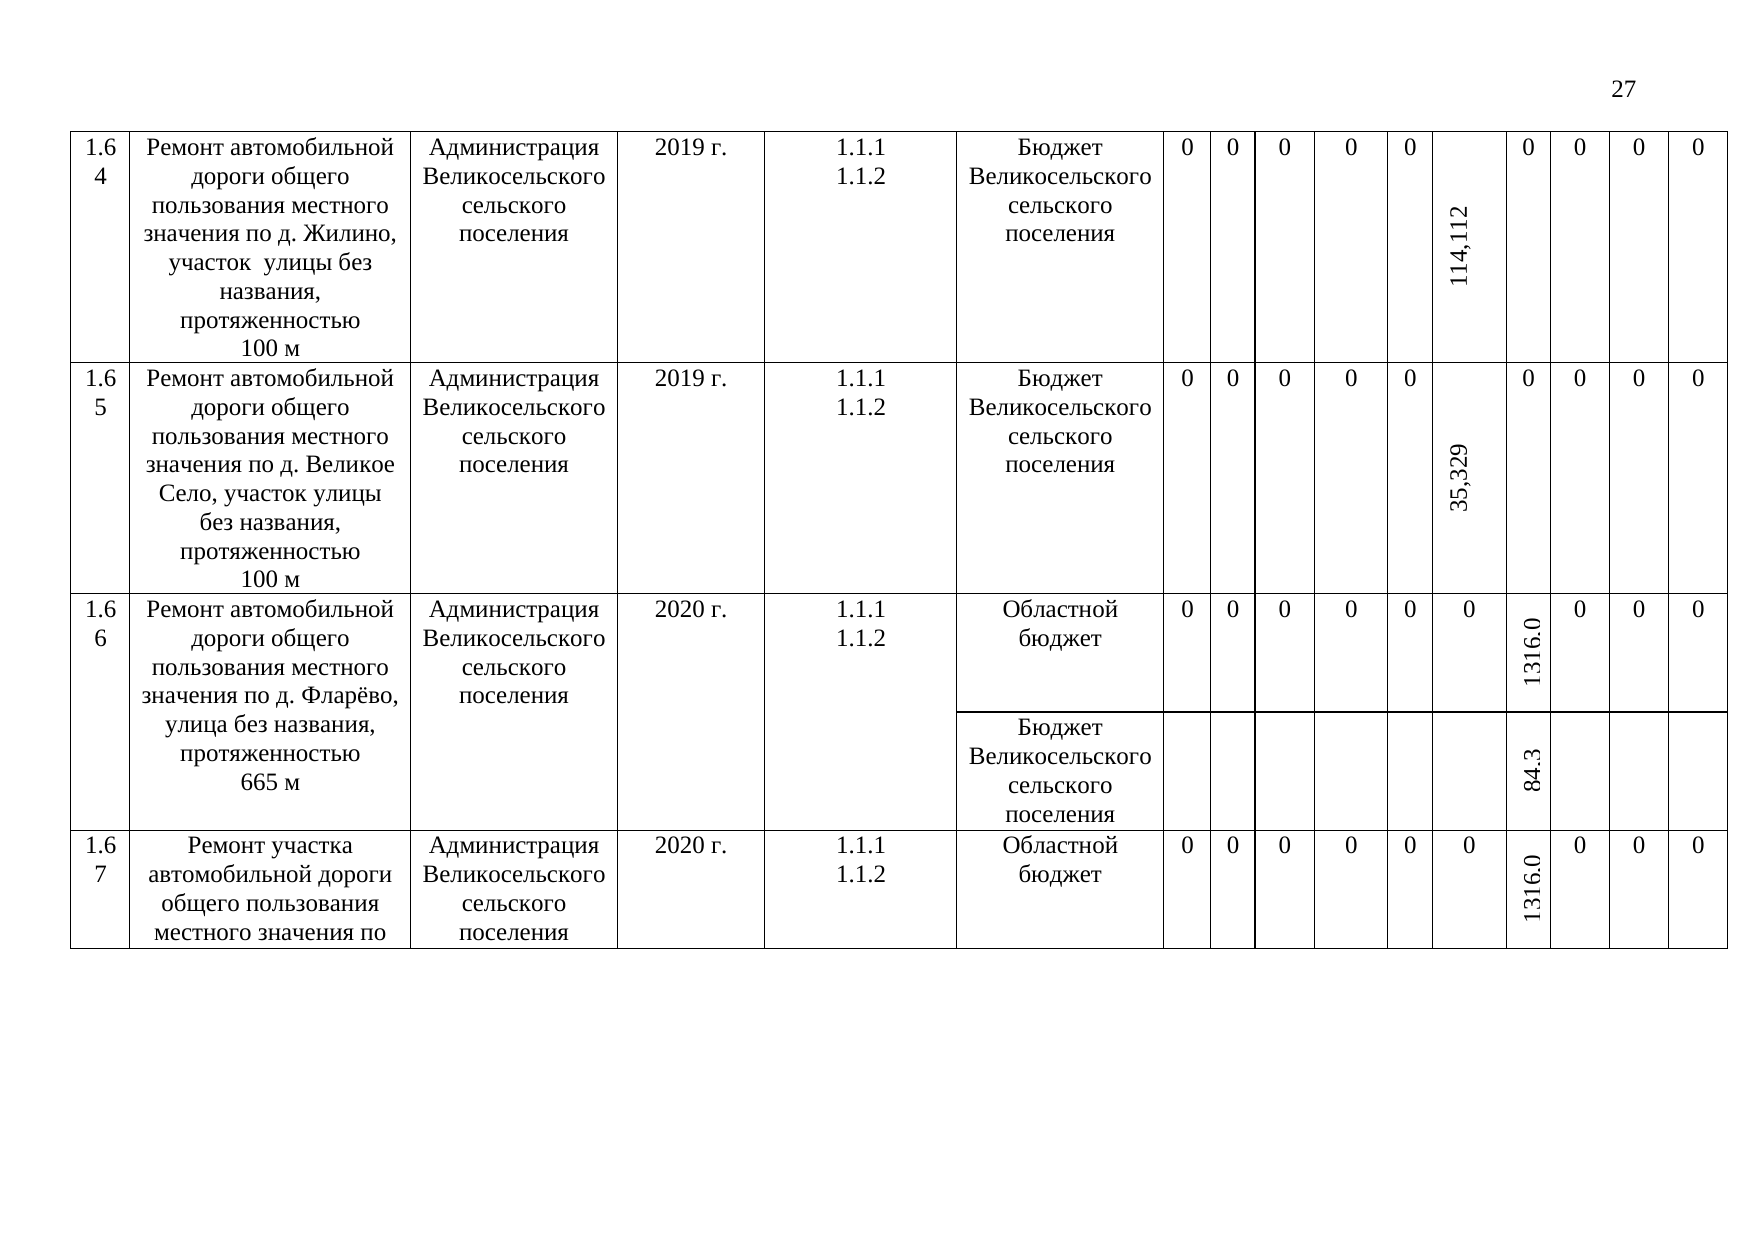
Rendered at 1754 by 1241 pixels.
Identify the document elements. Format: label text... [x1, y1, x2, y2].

table_cell 1.64 [71, 132, 129, 362]
table_cell Администрация Великосельского сельского поселения [411, 594, 617, 829]
table_cell Ремонт автомобильной дороги общего пользования местного значения по д. Великое Село, участок улицы без названия, протяженностью 100 м [130, 363, 410, 593]
table_cell 0 [1433, 831, 1506, 948]
table_cell 0 [1315, 594, 1387, 711]
table_cell 0 [1610, 594, 1668, 711]
table_cell 0 [1388, 363, 1432, 593]
table_cell [1669, 713, 1727, 829]
table_cell 0 [1211, 831, 1254, 948]
table_cell Бюджет Великосельского сельского поселения [957, 363, 1163, 593]
table_cell 0 [1211, 132, 1254, 362]
table_cell 0 [1669, 831, 1727, 948]
table_cell 0 [1315, 132, 1387, 362]
table_cell 1.1.1 1.1.2 [765, 132, 956, 362]
table_cell 0 [1433, 594, 1506, 711]
table_cell 0 [1551, 594, 1609, 711]
table_cell 1.1.1 1.1.2 [765, 363, 956, 593]
table_cell 0 [1388, 594, 1432, 711]
table_cell 2019 г. [618, 132, 764, 362]
table_cell 1.1.1 1.1.2 [765, 594, 956, 829]
table_cell [1433, 713, 1506, 829]
table_cell 0 [1315, 831, 1387, 948]
table_cell 0 [1315, 363, 1387, 593]
table_cell Ремонт автомобильной дороги общего пользования местного значения по д. Фларёво, улица без названия, протяженностью 665 м [130, 594, 410, 829]
table_cell 0 [1551, 363, 1609, 593]
table_cell 84,3 [1507, 713, 1550, 829]
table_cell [411, 132, 617, 362]
table_cell Администрация Великосельского сельского поселения [411, 363, 617, 593]
table_cell [1551, 713, 1609, 829]
table_cell 0 [1256, 363, 1314, 593]
table_cell Областной бюджет [957, 594, 1163, 711]
table_cell 35,329 [1433, 363, 1506, 593]
table_cell 0 [1610, 831, 1668, 948]
table_cell 0 [1164, 132, 1210, 362]
table_cell 1.1.1 1.1.2 [765, 831, 956, 948]
table_cell [1388, 713, 1432, 829]
table_cell 0 [1164, 831, 1210, 948]
table_cell 1.65 [71, 363, 129, 593]
table_cell 0 [1610, 132, 1668, 362]
table_cell 0 [1507, 132, 1550, 362]
table_cell 0 [1551, 132, 1609, 362]
table_cell 0 [1164, 594, 1210, 711]
table_cell 2019 г. [618, 363, 764, 593]
table_cell 0 [1256, 594, 1314, 711]
table_cell Бюджет Великосельского сельского поселения [957, 713, 1163, 829]
table_cell 0 [1256, 132, 1314, 362]
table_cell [957, 132, 1163, 362]
table_cell [1610, 713, 1668, 829]
table_cell 0 [1211, 594, 1254, 711]
table_cell 0 [1610, 363, 1668, 593]
table_cell 0 [1388, 132, 1432, 362]
table_cell 114,112 [1433, 132, 1506, 362]
table_cell 0 [1669, 594, 1727, 711]
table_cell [411, 831, 617, 948]
table_cell 0 [1551, 831, 1609, 948]
table_cell 0 [1256, 831, 1314, 948]
table_cell Ремонт автомобильной дороги общего пользования местного значения по д. Жилино, участок улицы без названия, протяженностью 100 м [130, 132, 410, 362]
table_cell 1.66 [71, 594, 129, 829]
table_cell 1316,0 [1507, 831, 1550, 948]
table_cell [130, 831, 410, 948]
table_cell 0 [1211, 363, 1254, 593]
table_cell 0 [1388, 831, 1432, 948]
table_cell [1211, 713, 1254, 829]
table_cell [1256, 713, 1314, 829]
table_cell 0 [1669, 132, 1727, 362]
table_cell 1.67 [71, 831, 129, 948]
table_cell [1164, 713, 1210, 829]
table_cell Областной бюджет [957, 831, 1163, 948]
table_cell 1316,0 [1507, 594, 1550, 711]
table_cell [1315, 713, 1387, 829]
table_cell 0 [1669, 363, 1727, 593]
table_cell 0 [1507, 363, 1550, 593]
table_cell 0 [1164, 363, 1210, 593]
table_cell 2020 г. [618, 831, 764, 948]
table_cell 2020 г. [618, 594, 764, 829]
